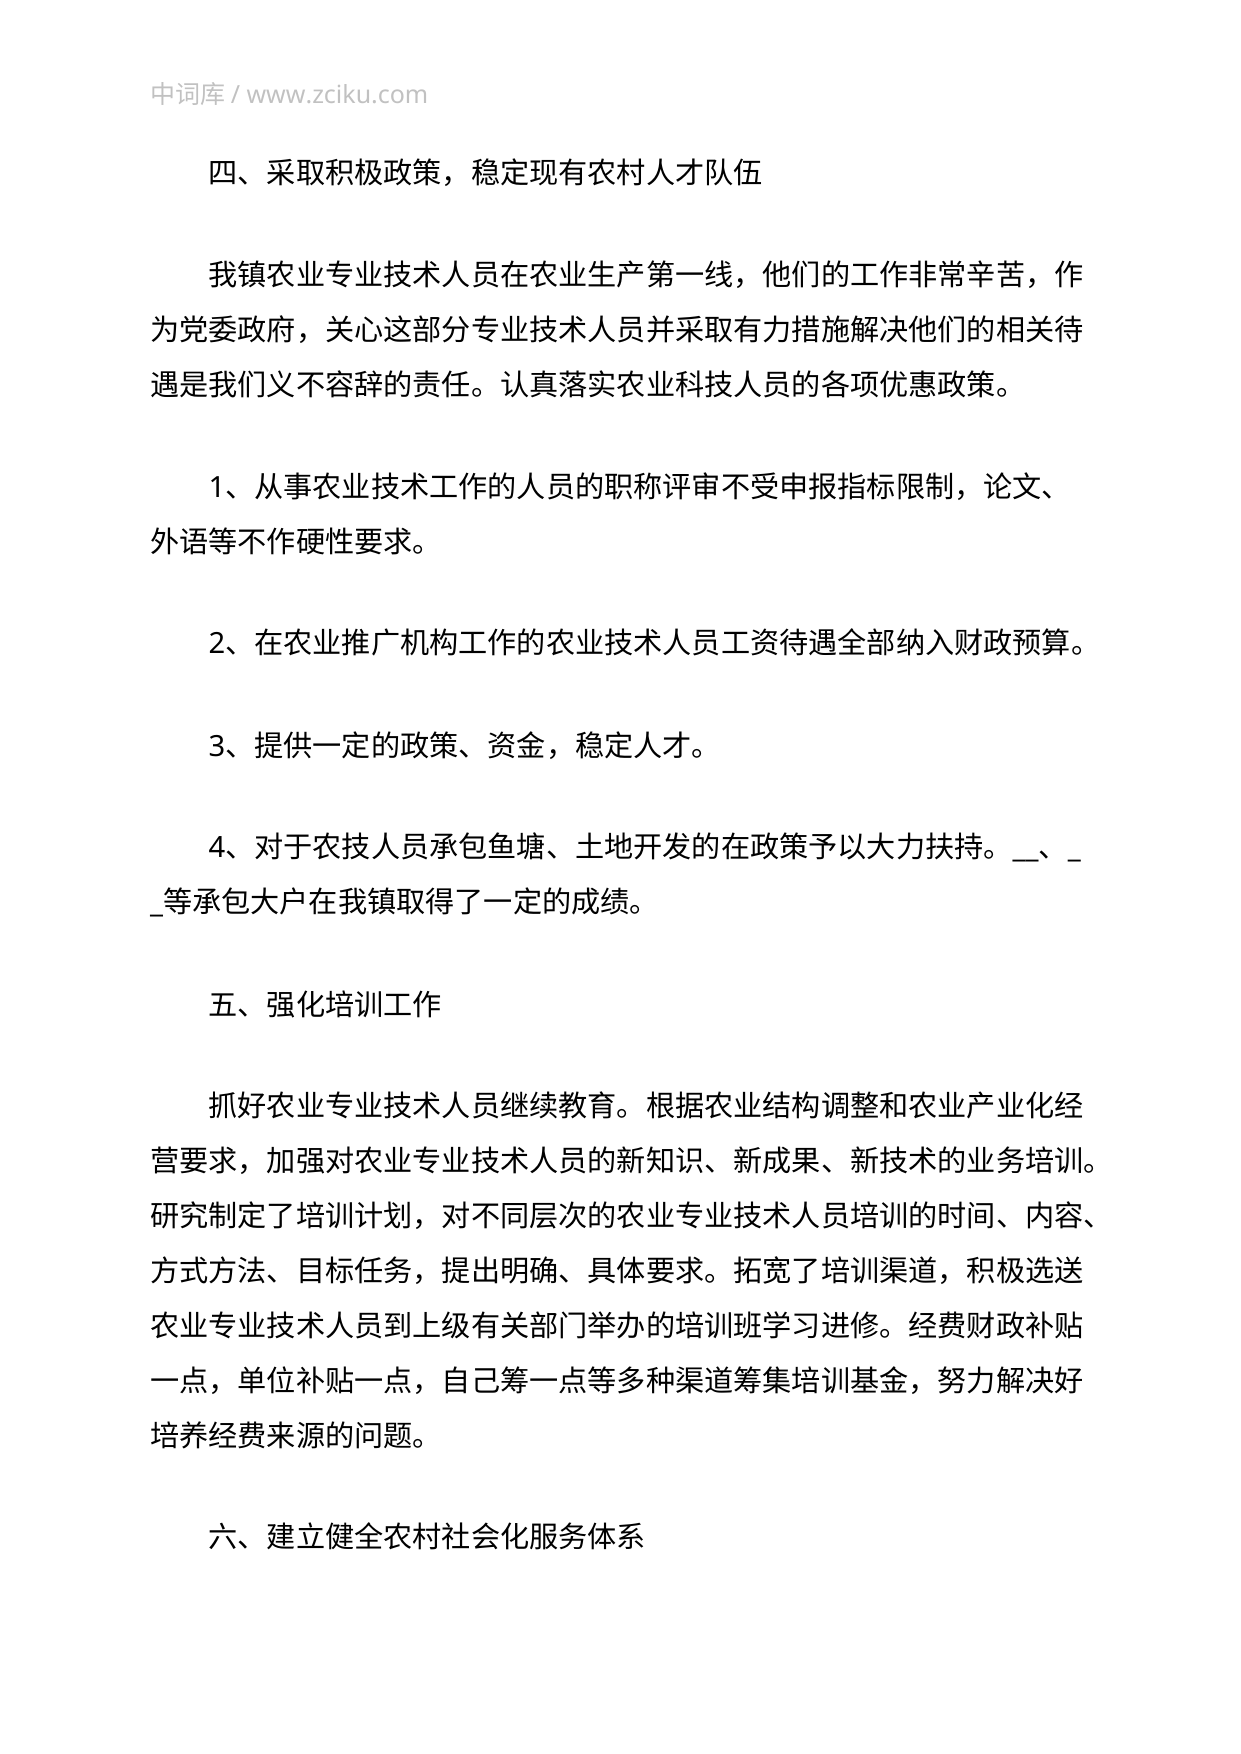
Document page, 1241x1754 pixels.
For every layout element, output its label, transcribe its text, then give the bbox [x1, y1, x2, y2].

text 2、在农业推广机构工作的农业技术人员工资待遇全部纳入财政预算。 [150, 620, 1090, 662]
text 抓好农业专业技术人员继续教育。根据农业结构调整和农业产业化经营要求，加强对农业专业技术人员的新知识、新成果、新技术的业务培训。研究制定了培训计划，对不同层次的农业专业技术人员培训的时间、内容、方式方法、目标任务，提出明确、具体要求。拓宽了培训渠道，积极选送农业专业技术人员到上级有关部门举办的培训班学习进修。经费财政补贴一点，单位补贴一点，自己筹一点等多种渠道筹集培训基金，努力解决好培养经费来源的问题。 [150, 1083, 1090, 1454]
text 四、采取积极政策，稳定现有农村人才队伍 [150, 150, 1090, 192]
text 五、强化培训工作 [150, 981, 1090, 1023]
text 1、从事农业技术工作的人员的职称评审不受申报指标限制，论文、外语等不作硬性要求。 [150, 463, 1090, 561]
text 3、提供一定的政策、资金，稳定人才。 [150, 722, 1090, 764]
text 我镇农业专业技术人员在农业生产第一线，他们的工作非常辛苦，作为党委政府，关心这部分专业技术人员并采取有力措施解决他们的相关待遇是我们义不容辞的责任。认真落实农业科技人员的各项优惠政策。 [150, 252, 1090, 404]
text 4、对于农技人员承包鱼塘、土地开发的在政策予以大力扶持。__、__等承包大户在我镇取得了一定的成绩。 [150, 824, 1090, 921]
text 六、建立健全农村社会化服务体系 [150, 1514, 1090, 1556]
